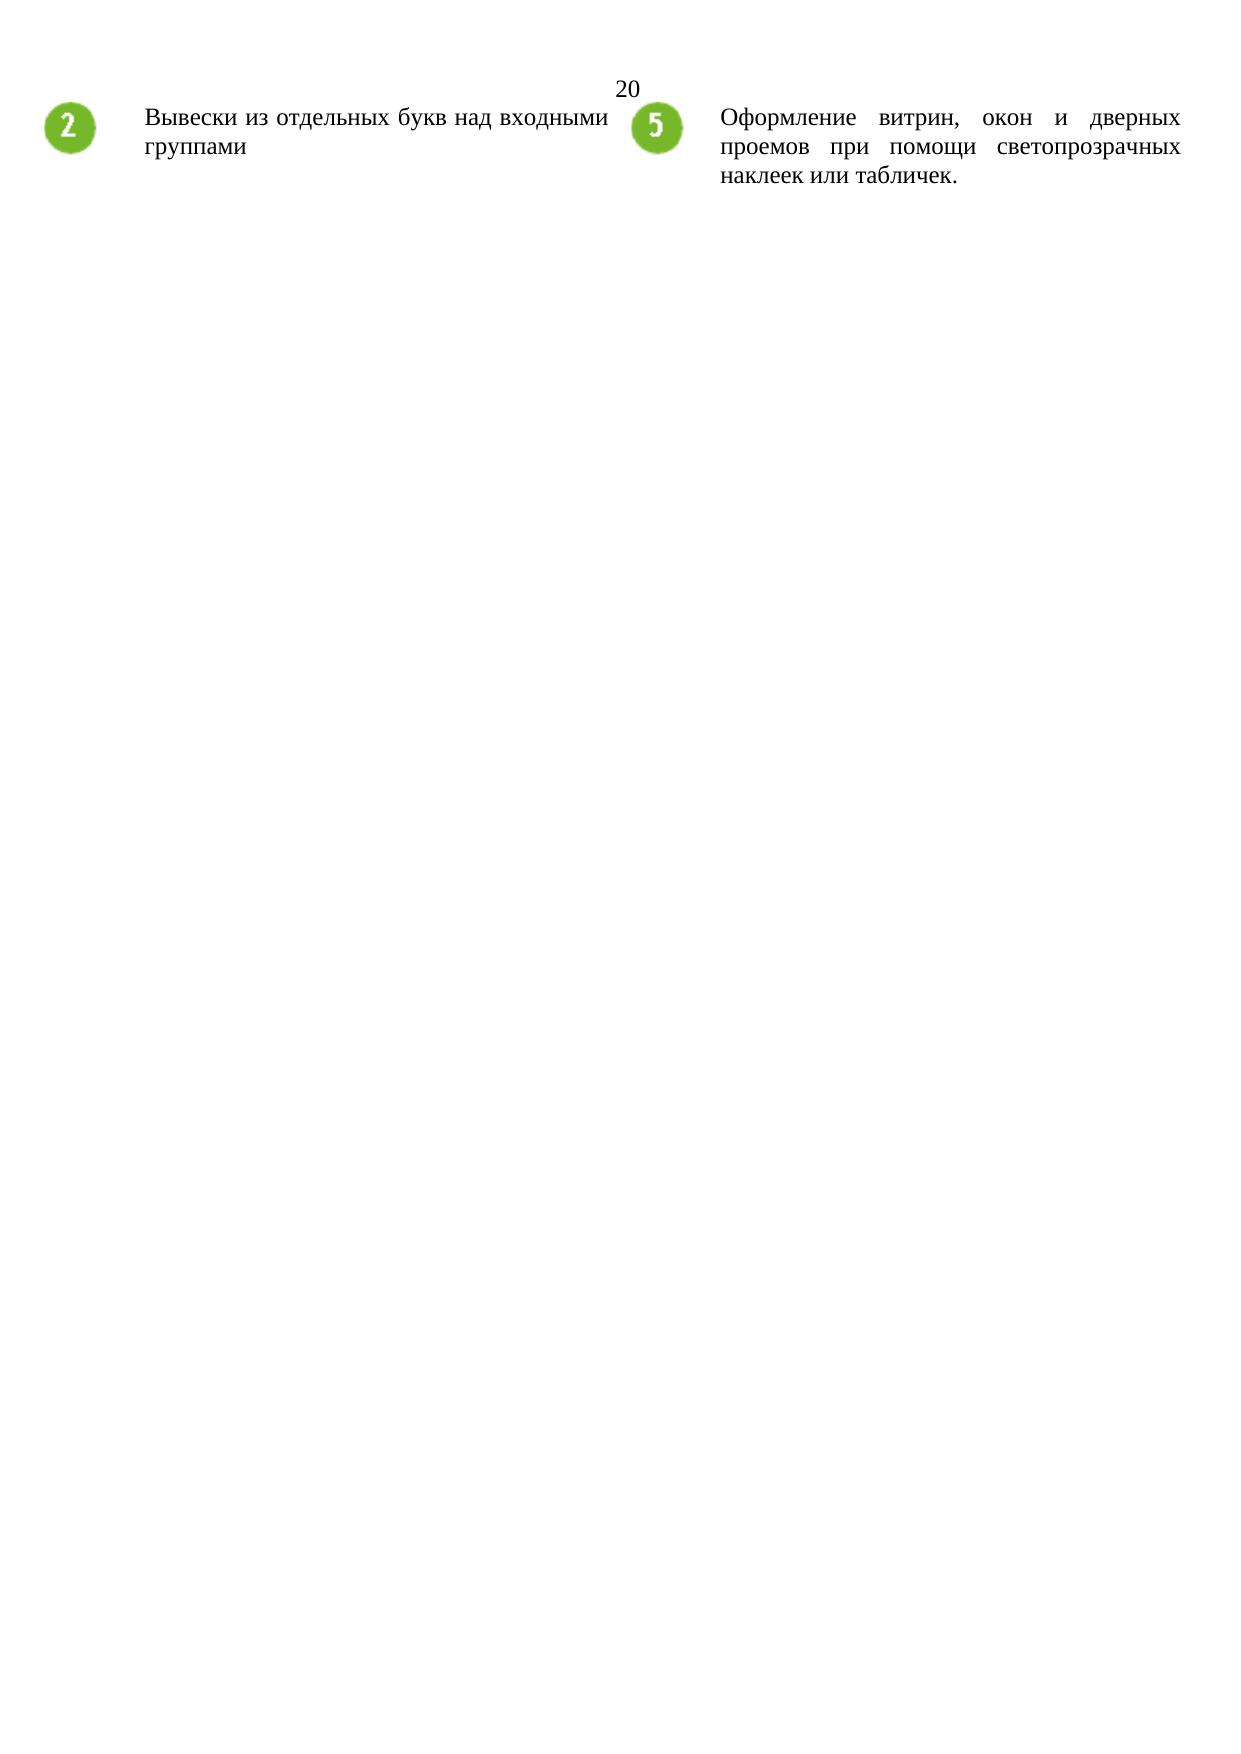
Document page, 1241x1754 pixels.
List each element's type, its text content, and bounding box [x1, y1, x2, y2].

picture [631, 102, 685, 156]
table_cell [620, 103, 709, 189]
table_cell Оформление витрин, окон и дверных проемов при помощи светопрозрачных наклеек или табличек. [709, 103, 1192, 189]
table_cell Вывески из отдельных букв над входными группами [133, 103, 620, 189]
table_cell [33, 103, 133, 189]
picture [44, 102, 98, 156]
